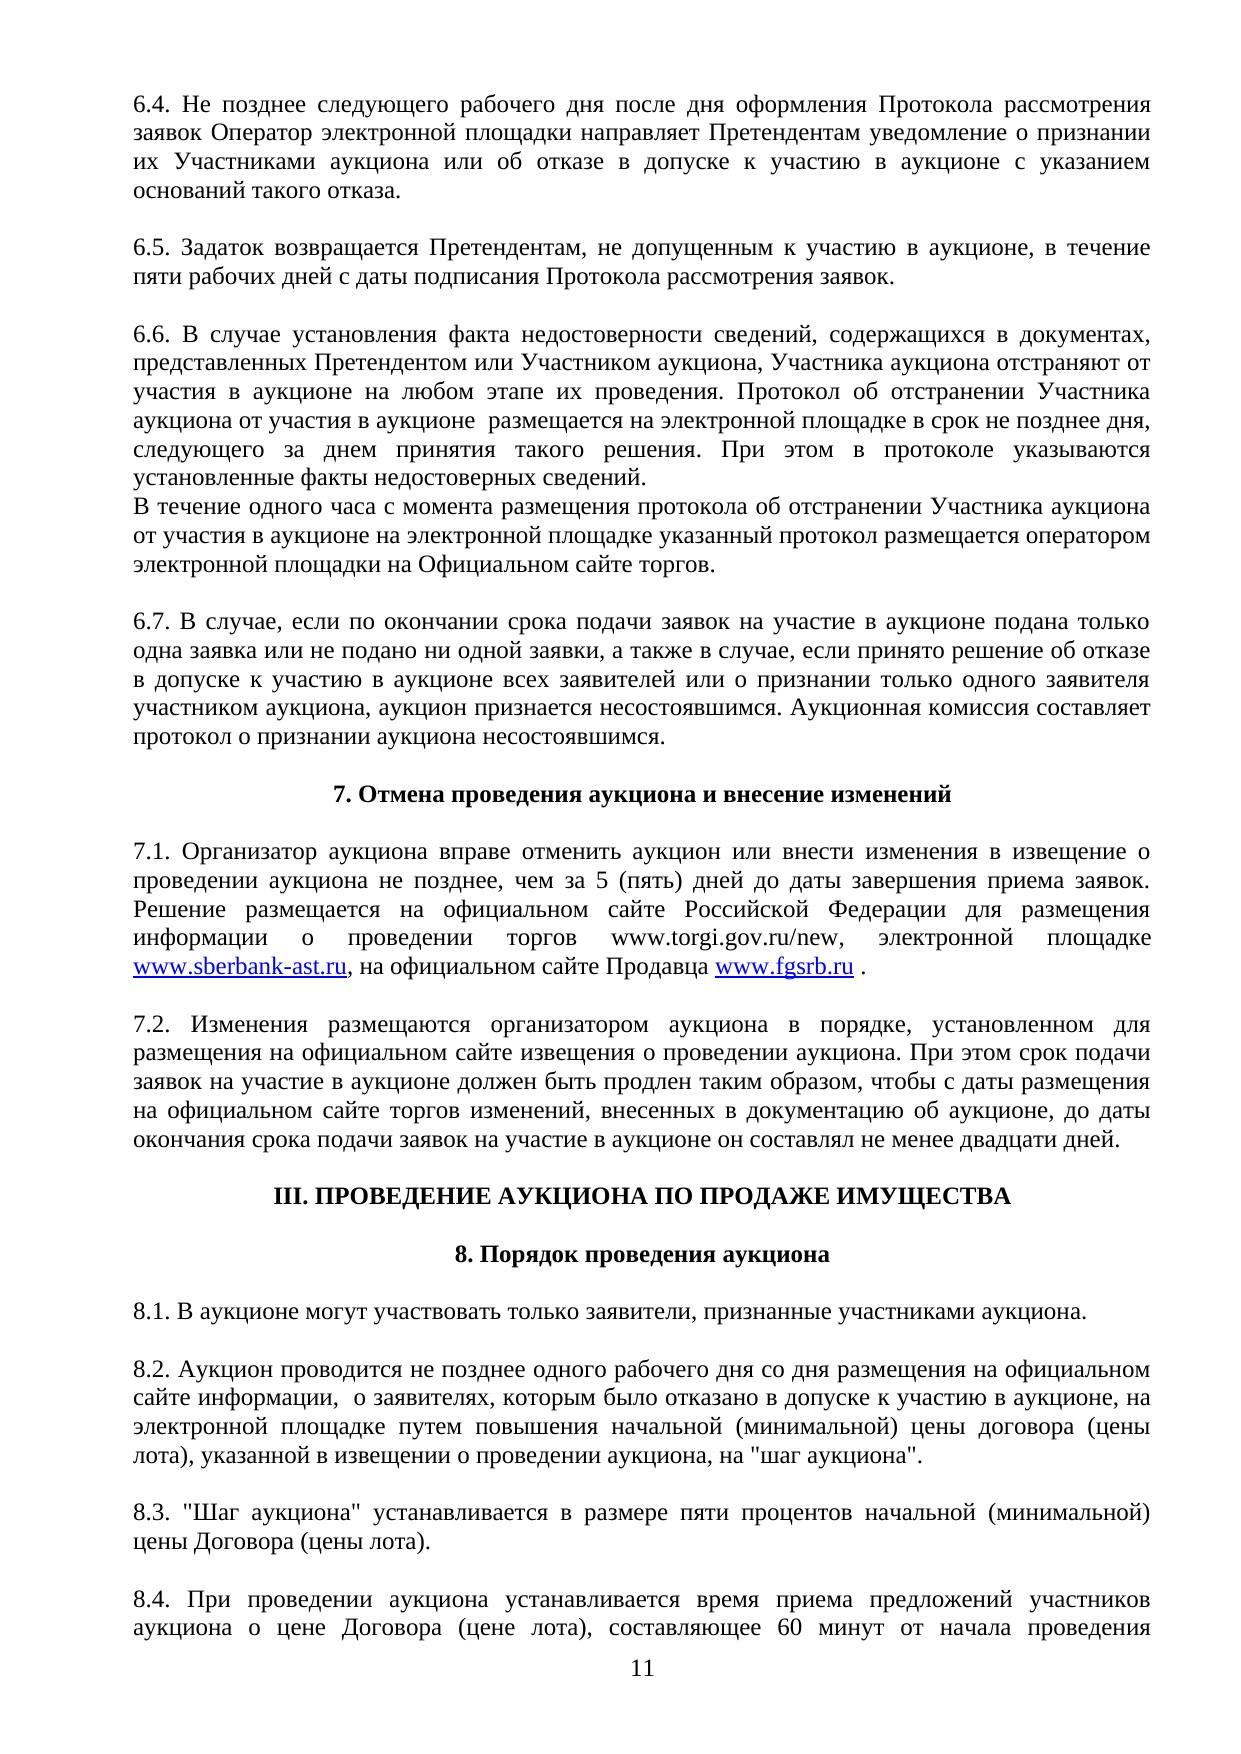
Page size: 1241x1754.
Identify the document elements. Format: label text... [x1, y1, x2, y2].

text 6.5. Задаток возвращается Претендентам, не допущенным к участию в аукционе, в течение пяти рабочих дней с даты подписания Протокола рассмотрения заявок. [133, 232, 1152, 290]
text 7.2. Изменения размещаются организатором аукциона в порядке, установленном для размещения на официальном сайте извещения о проведении аукциона. При этом срок подачи заявок на участие в аукционе должен быть продлен таким образом, чтобы с даты размещения на официальном сайте торгов изменений, внесенных в документацию об аукционе, до даты окончания срока подачи заявок на участие в аукционе он составлял не менее двадцати дней. [133, 1009, 1152, 1152]
text 8. Порядок проведения аукциона [74, 1239, 1152, 1267]
text 8.3. "Шаг аукциона" устанавливается в размере пяти процентов начальной (минимальной) цены Договора (цены лота). [133, 1497, 1152, 1555]
text 6.7. В случае, если по окончании срока подачи заявок на участие в аукционе подана только одна заявка или не подано ни одной заявки, а также в случае, если принято решение об отказе в допуске к участию в аукционе всех заявителей или о признании только одного заявителя участником аукциона, аукцион признается несостоявшимся. Аукционная комиссия составляет протокол о признании аукциона несостоявшимся. [133, 606, 1152, 750]
text 8.1. В аукционе могут участвовать только заявители, признанные участниками аукциона. [133, 1296, 1152, 1325]
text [133, 1584, 1152, 1641]
text III. ПРОВЕДЕНИЕ АУКЦИОНА ПО ПРОДАЖЕ ИМУЩЕСТВА [133, 1181, 1152, 1210]
text 7.1. Организатор аукциона вправе отменить аукцион или внести изменения в извещение о проведении аукциона не позднее, чем за 5 (пять) дней до даты завершения приема заявок. Решение размещается на официальном сайте Российской Федерации для размещения информации о проведении торгов www.torgi.gov.ru/new, электронной площадке www.sberbank-ast.ru, на официальном сайте Продавца www.fgsrb.ru . [133, 836, 1152, 980]
text 6.6. В случае установления факта недостоверности сведений, содержащихся в документах, представленных Претендентом или Участником аукциона, Участника аукциона отстраняют от участия в аукционе на любом этапе их проведения. Протокол об отстранении Участника аукциона от участия в аукционе размещается на электронной площадке в срок не позднее дня, следующего за днем принятия такого решения. При этом в протоколе указываются установленные факты недостоверных сведений. [133, 319, 1152, 491]
text 7. Отмена проведения аукциона и внесение изменений [133, 779, 1152, 807]
text В течение одного часа с момента размещения протокола об отстранении Участника аукциона от участия в аукционе на электронной площадке указанный протокол размещается оператором электронной площадки на Официальном сайте торгов. [133, 491, 1152, 577]
text 6.4. Не позднее следующего рабочего дня после дня оформления Протокола рассмотрения заявок Оператор электронной площадки направляет Претендентам уведомление о признании их Участниками аукциона или об отказе в допуске к участию в аукционе с указанием оснований такого отказа. [133, 89, 1152, 204]
text 8.2. Аукцион проводится не позднее одного рабочего дня со дня размещения на официальном сайте информации, о заявителях, которым было отказано в допуске к участию в аукционе, на электронной площадке путем повышения начальной (минимальной) цены договора (цены лота), указанной в извещении о проведении аукциона, на "шаг аукциона". [133, 1354, 1152, 1469]
